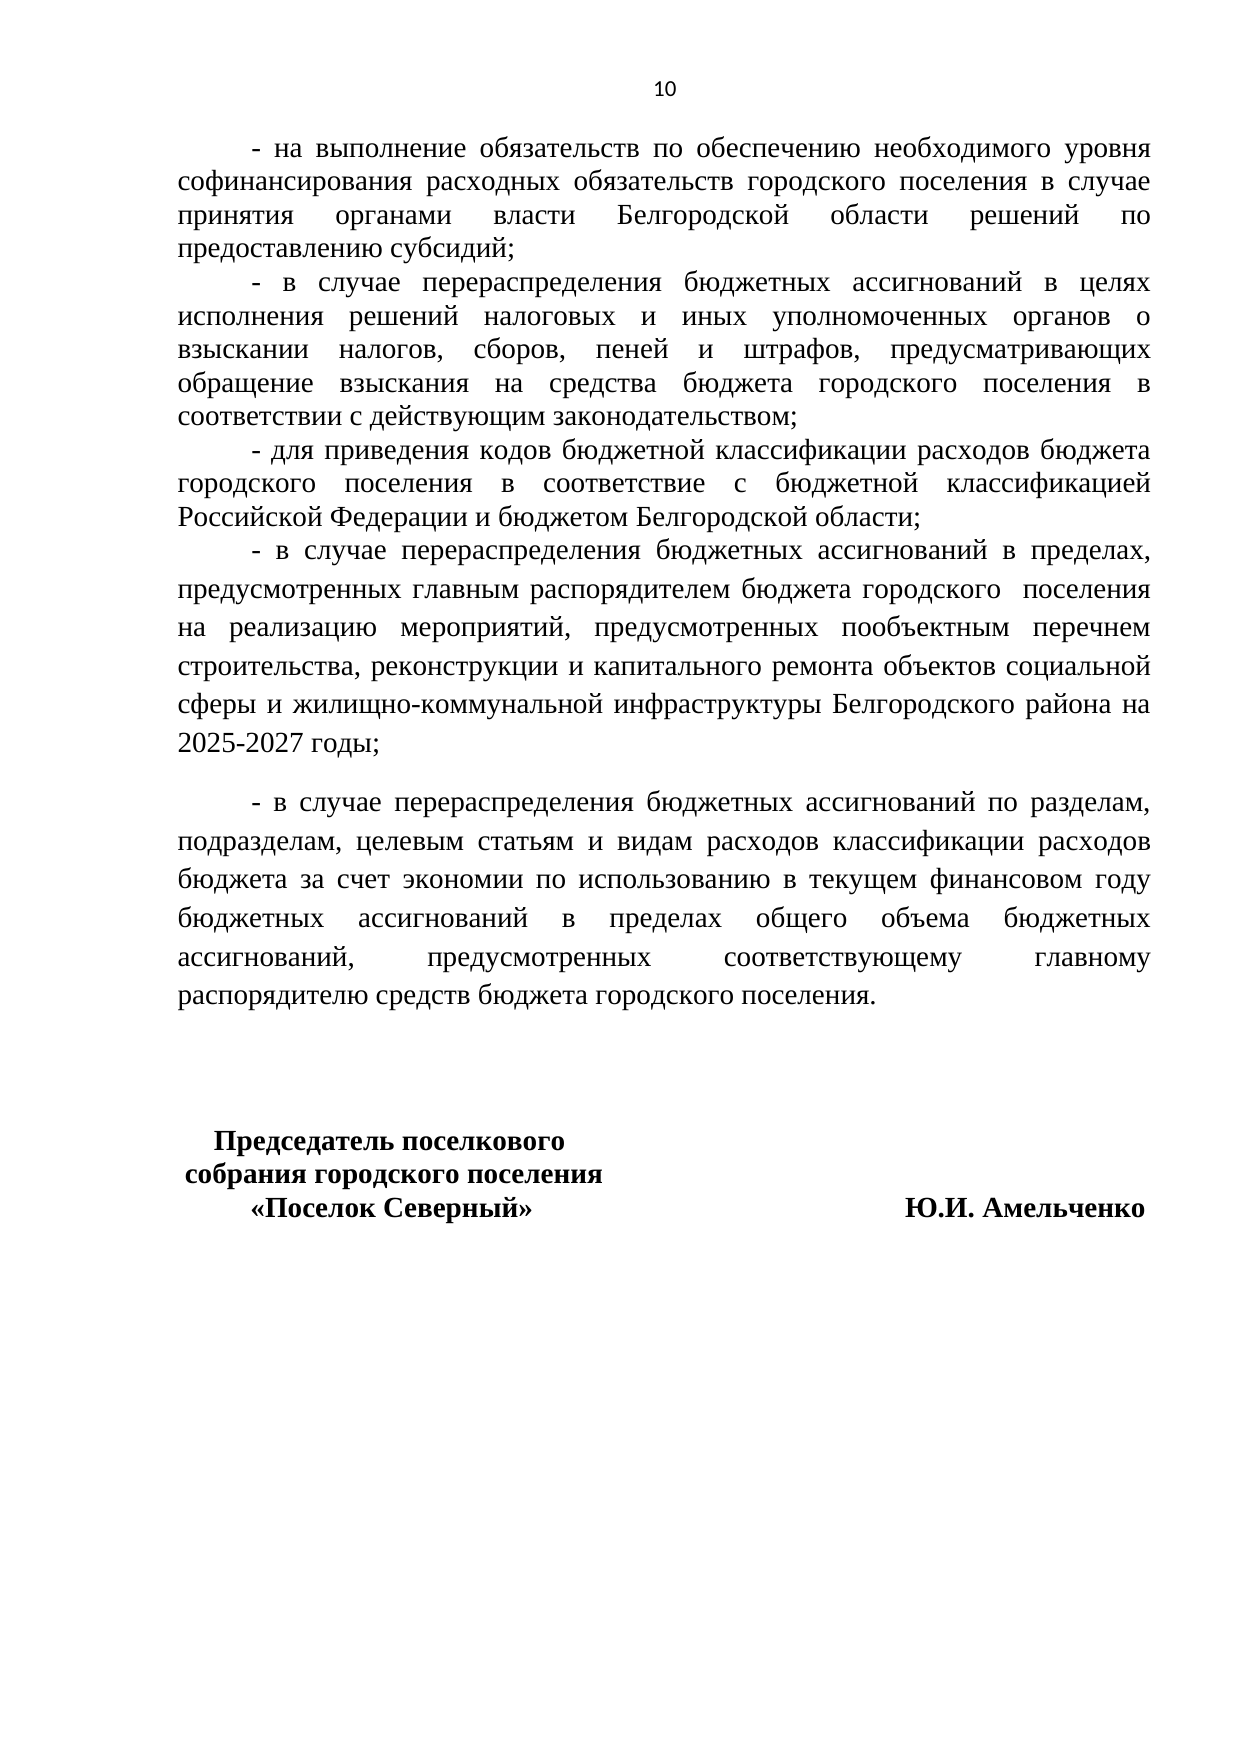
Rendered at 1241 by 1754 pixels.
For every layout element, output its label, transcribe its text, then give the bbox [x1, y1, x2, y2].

text Председатель поселкового [177, 1123, 1152, 1157]
text собрания городского поселения [177, 1157, 1152, 1190]
text - в случае перераспределения бюджетных ассигнований в целях исполнения решений налоговых и иных уполномоченных органов о взыскании налогов, сборов, пеней и штрафов, предусматривающих обращение взыскания на средства бюджета городского поселения в соответствии с действующим законодательством; [177, 264, 1152, 432]
text - в случае перераспределения бюджетных ассигнований в пределах, предусмотренных главным распорядителем бюджета городского поселения на реализацию мероприятий, предусмотренных пообъектным перечнем строительства, реконструкции и капитального ремонта объектов социальной сферы и жилищно-коммунальной инфраструктуры Белгородского района на 2025-2027 годы; [177, 532, 1152, 759]
text - на выполнение обязательств по обеспечению необходимого уровня софинансирования расходных обязательств городского поселения в случае принятия органами власти Белгородской области решений по предоставлению субсидий; [177, 130, 1152, 264]
text - для приведения кодов бюджетной классификации расходов бюджета городского поселения в соответствие с бюджетной классификацией Российской Федерации и бюджетом Белгородской области; [177, 432, 1152, 532]
text «Поселок Северный» Ю.И. Амельченко [177, 1190, 1152, 1224]
text - в случае перераспределения бюджетных ассигнований по разделам, подразделам, целевым статьям и видам расходов классификации расходов бюджета за счет экономии по использованию в текущем финансовом году бюджетных ассигнований в пределах общего объема бюджетных ассигнований, предусмотренных соответствующему главному распорядителю средств бюджета городского поселения. [177, 784, 1152, 1011]
